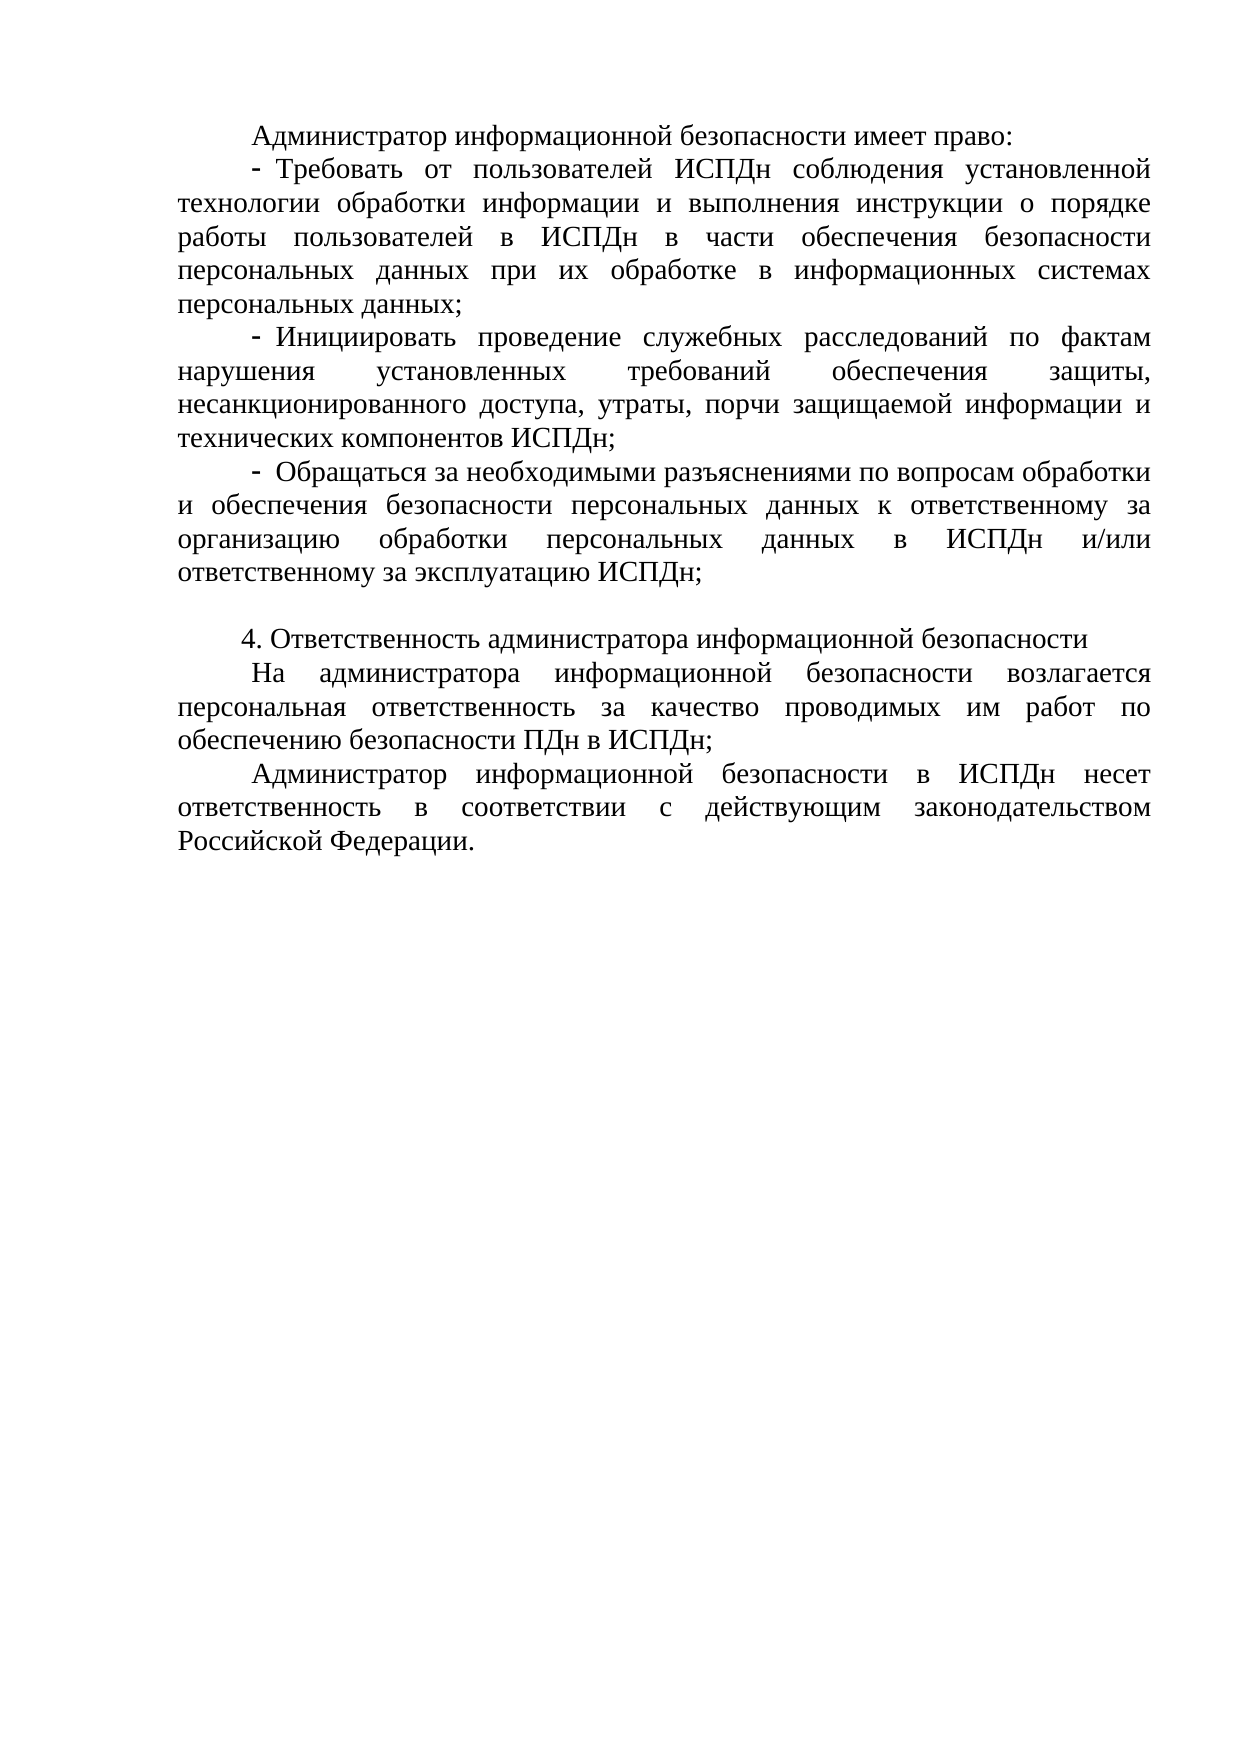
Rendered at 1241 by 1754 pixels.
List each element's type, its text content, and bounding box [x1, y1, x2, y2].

list Обращаться за необходимыми разъяснениями по вопросам обработки и обеспечения безопасности персональных данных к ответственному за организацию обработки персональных данных в ИСПДн и/или ответственному за эксплуатацию ИСПДн; [177, 454, 1152, 588]
list Требовать от пользователей ИСПДн соблюдения установленной технологии обработки информации и выполнения инструкции о порядке работы пользователей в ИСПДн в части обеспечения безопасности персональных данных при их обработке в информационных системах персональных данных; [177, 152, 1152, 319]
list Инициировать проведение служебных расследований по фактам нарушения установленных требований обеспечения защиты, несанкционированного доступа, утраты, порчи защищаемой информации и технических компонентов ИСПДн; [177, 319, 1152, 454]
list Ответственность администратора информационной безопасности [177, 622, 1152, 655]
list На администратора информационной безопасности возлагается персональная ответственность за качество проводимых им работ по обеспечению безопасности ПДн в ИСПДн; [177, 655, 1152, 756]
list Администратор информационной безопасности имеет право: [177, 118, 1152, 152]
list Администратор информационной безопасности в ИСПДн несет ответственность в соответствии с действующим законодательством Российской Федерации. [177, 756, 1152, 856]
